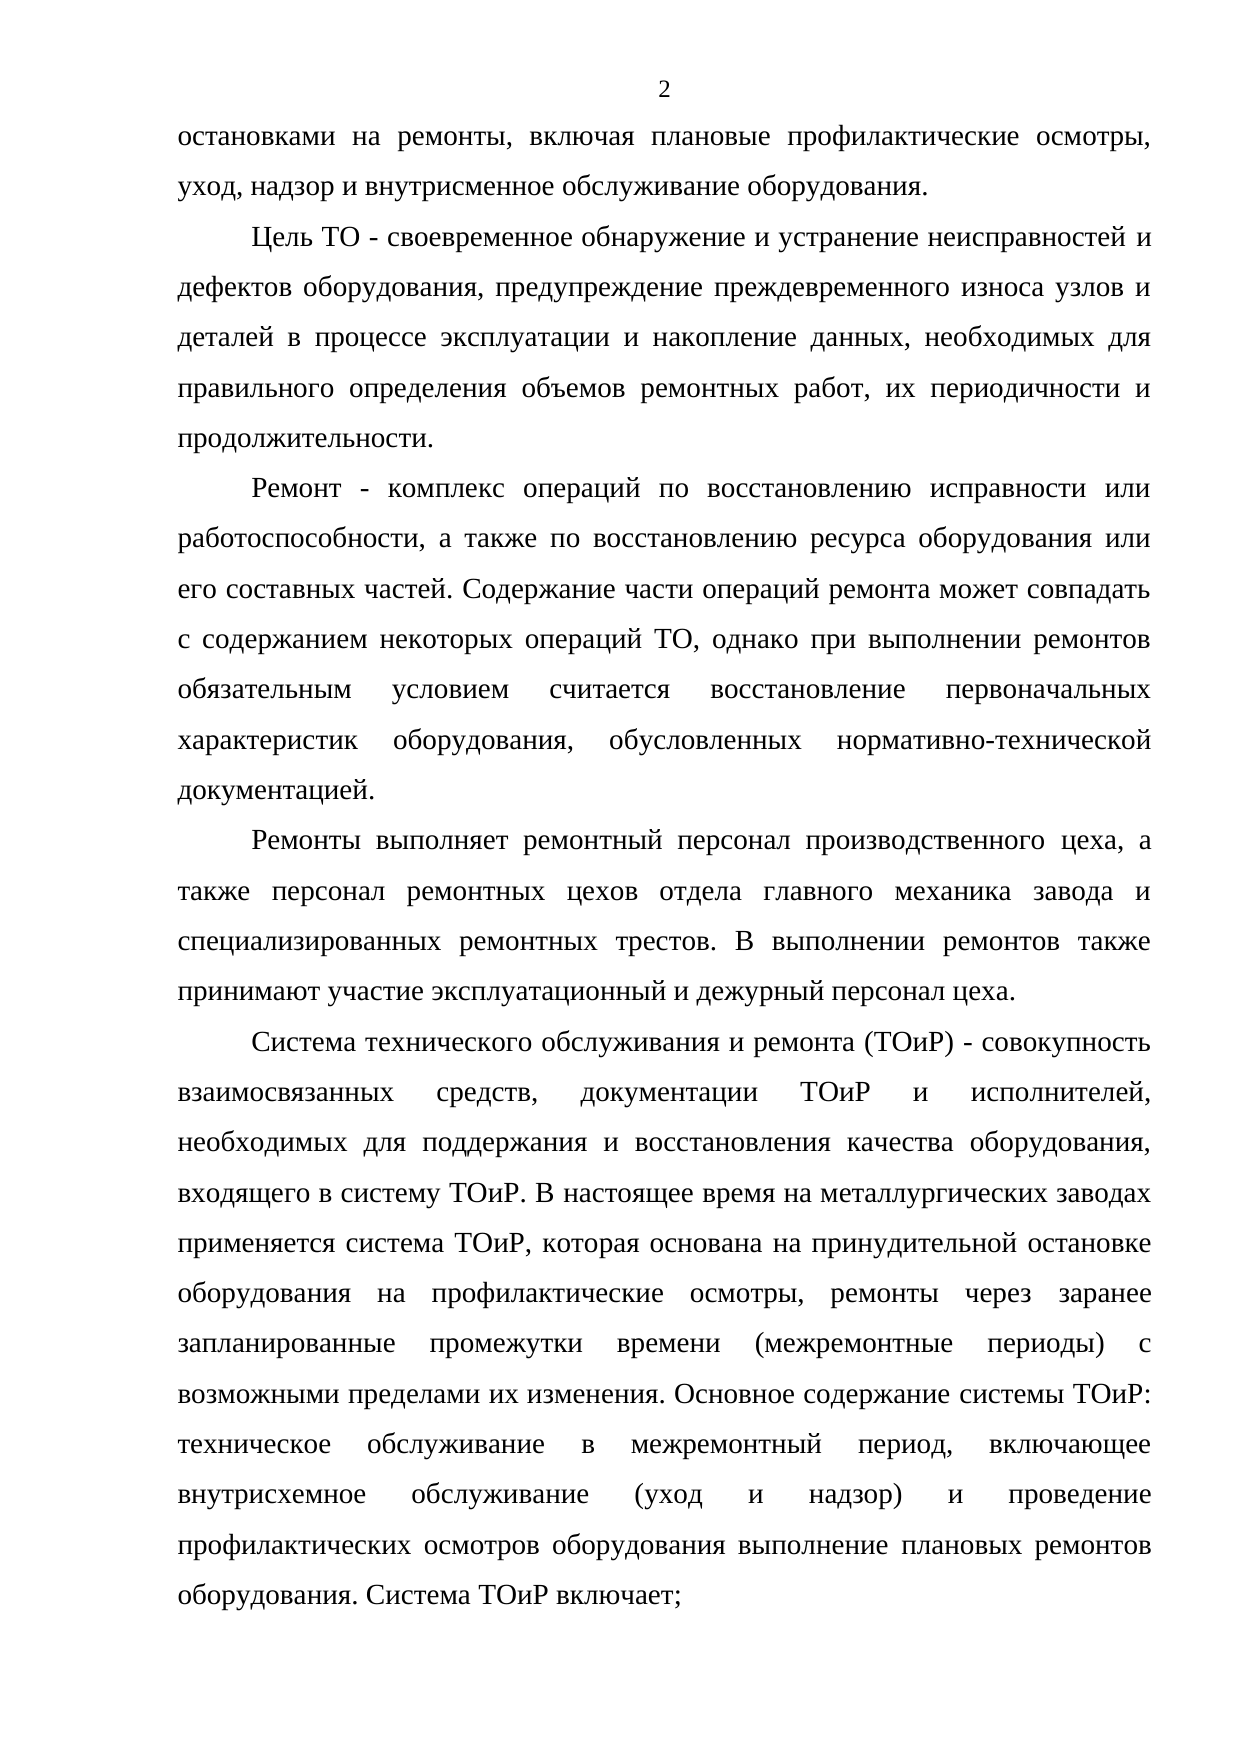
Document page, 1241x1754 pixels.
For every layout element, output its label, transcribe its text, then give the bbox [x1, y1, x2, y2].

text Ремонты выполняет ремонтный персонал производственного цеха, а также персонал ремонтных цехов отдела главного механика завода и специализированных ремонтных трестов. В выполнении ремонтов также принимают участие эксплуатационный и дежурный персонал цеха. [177, 822, 1152, 1007]
text Ремонт - комплекс операций по восстановлению исправности или работоспособности, а также по восстановлению ресурса оборудования или его составных частей. Содержание части операций ремонта может совпадать с содержанием некоторых операций ТО, однако при выполнении ремонтов обязательным условием считается восстановление первоначальных характеристик оборудования, обусловленных нормативно-технической документацией. [177, 470, 1152, 806]
text Цель ТО - своевременное обнаружение и устранение неисправностей и дефектов оборудования, предупреждение преждевременного износа узлов и деталей в процессе эксплуатации и накопление данных, необходимых для правильного определения объемов ремонтных работ, их периодичности и продолжительности. [177, 219, 1152, 453]
text Система технического обслуживания и ремонта (ТОиР) - совокупность взаимосвязанных средств, документации ТОиР и исполнителей, необходимых для поддержания и восстановления качества оборудования, входящего в систему ТОиР. В настоящее время на металлургических заводах применяется система ТОиР, которая основана на принудительной остановке оборудования на профилактические осмотры, ремонты через заранее запланированные промежутки времени (межремонтные периоды) с возможными пределами их изменения. Основное содержание системы TOиР: техническое обслуживание в межремонтный период, включающее внутрисхемное обслуживание (уход и надзор) и проведение профилактических осмотров оборудования выполнение плановых ремонтов оборудования. Система ТОиР включает; [177, 1024, 1152, 1611]
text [177, 118, 1152, 202]
